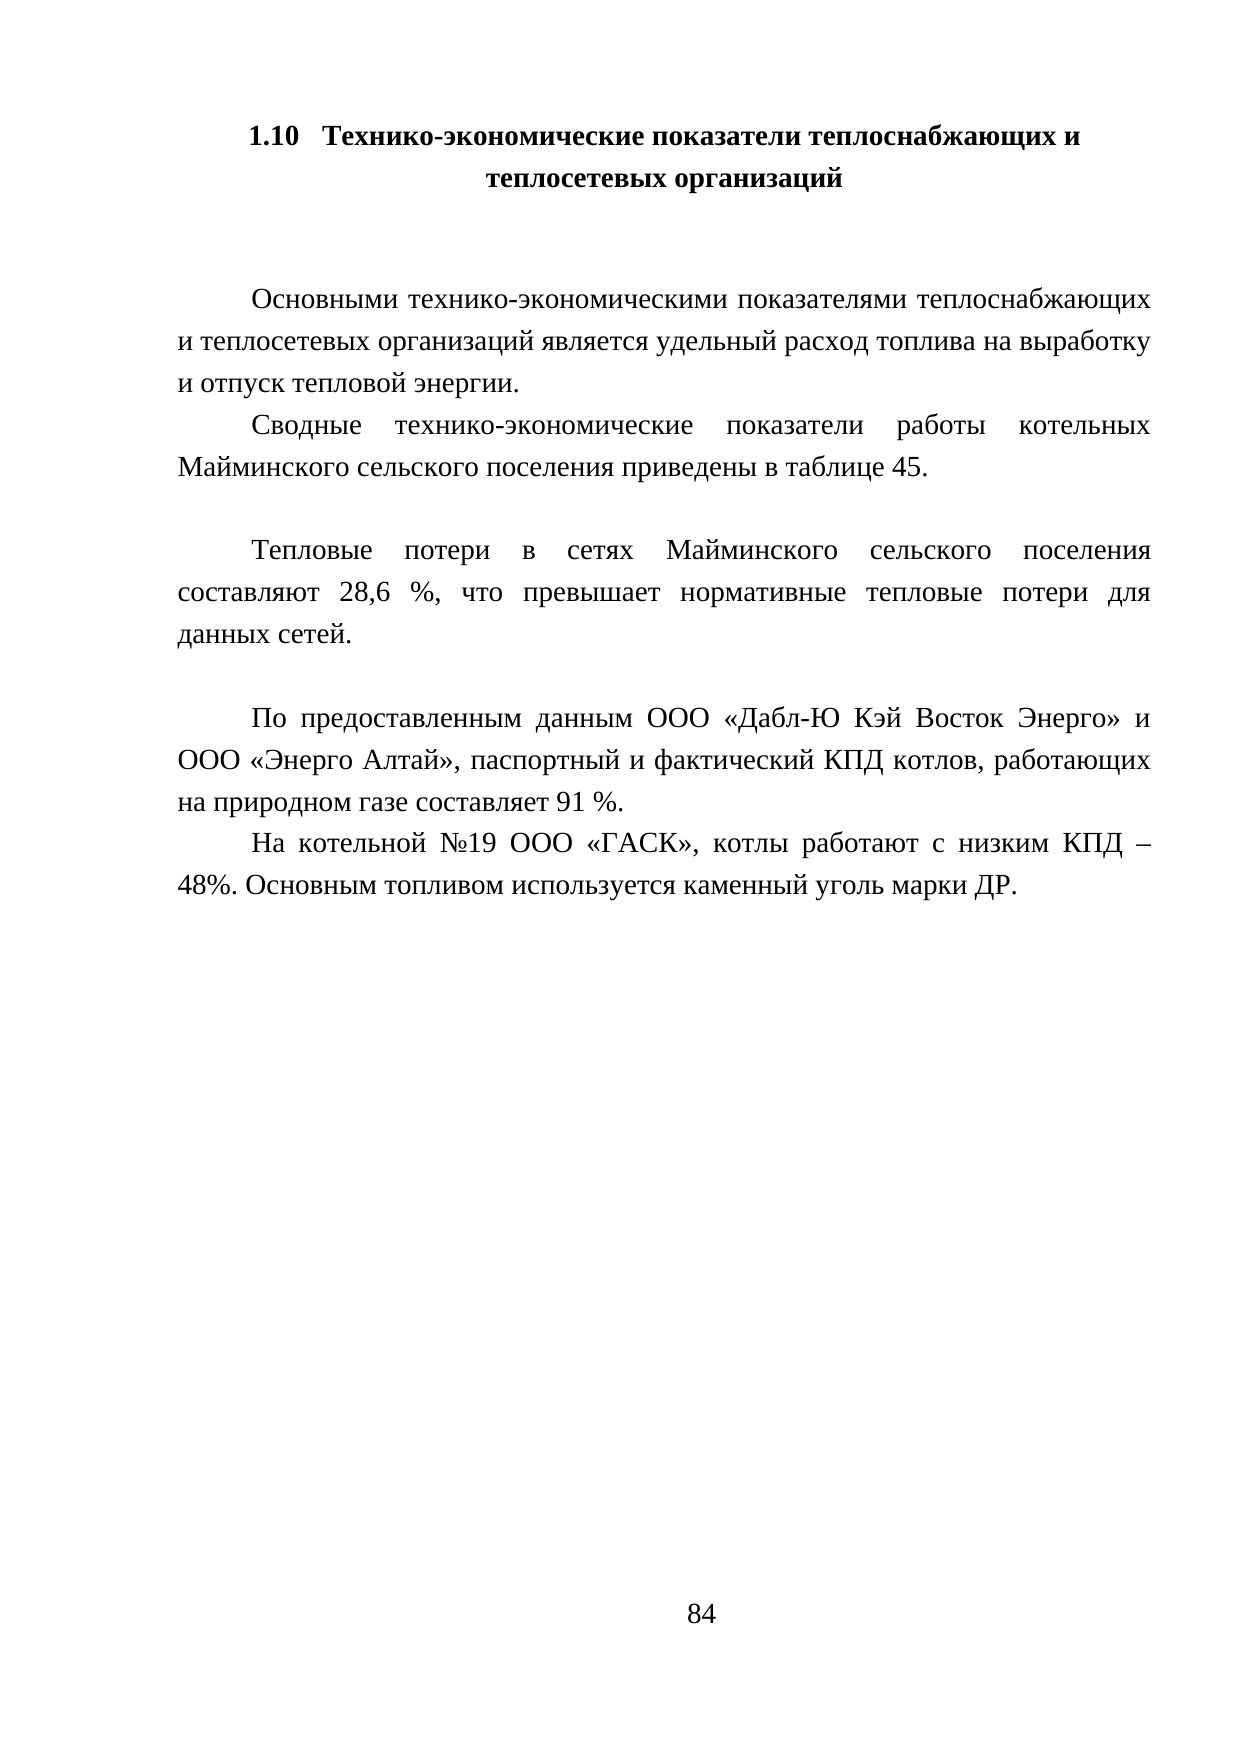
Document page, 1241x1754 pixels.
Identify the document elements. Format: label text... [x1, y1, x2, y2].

text Сводные технико-экономические показатели работы котельных Майминского сельского поселения приведены в таблице 45. [177, 407, 1152, 482]
text Основными технико-экономическими показателями теплоснабжающих и теплосетевых организаций является удельный расход топлива на выработку и отпуск тепловой энергии. [177, 281, 1152, 398]
text По предоставленным данным ООО «Дабл-Ю Кэй Восток Энерго» и ООО «Энерго Алтай», паспортный и фактический КПД котлов, работающих на природном газе составляет 91 %. [177, 700, 1152, 817]
text Тепловые потери в сетях Майминского сельского поселения составляют 28,6 %, что превышает нормативные тепловые потери для данных сетей. [177, 532, 1152, 650]
text На котельной №19 ООО «ГАСК», котлы работают с низким КПД – 48%. Основным топливом используется каменный уголь марки ДР. [177, 826, 1152, 901]
text Технико-экономические показатели теплоснабжающих и теплосетевых организаций [177, 118, 1152, 193]
